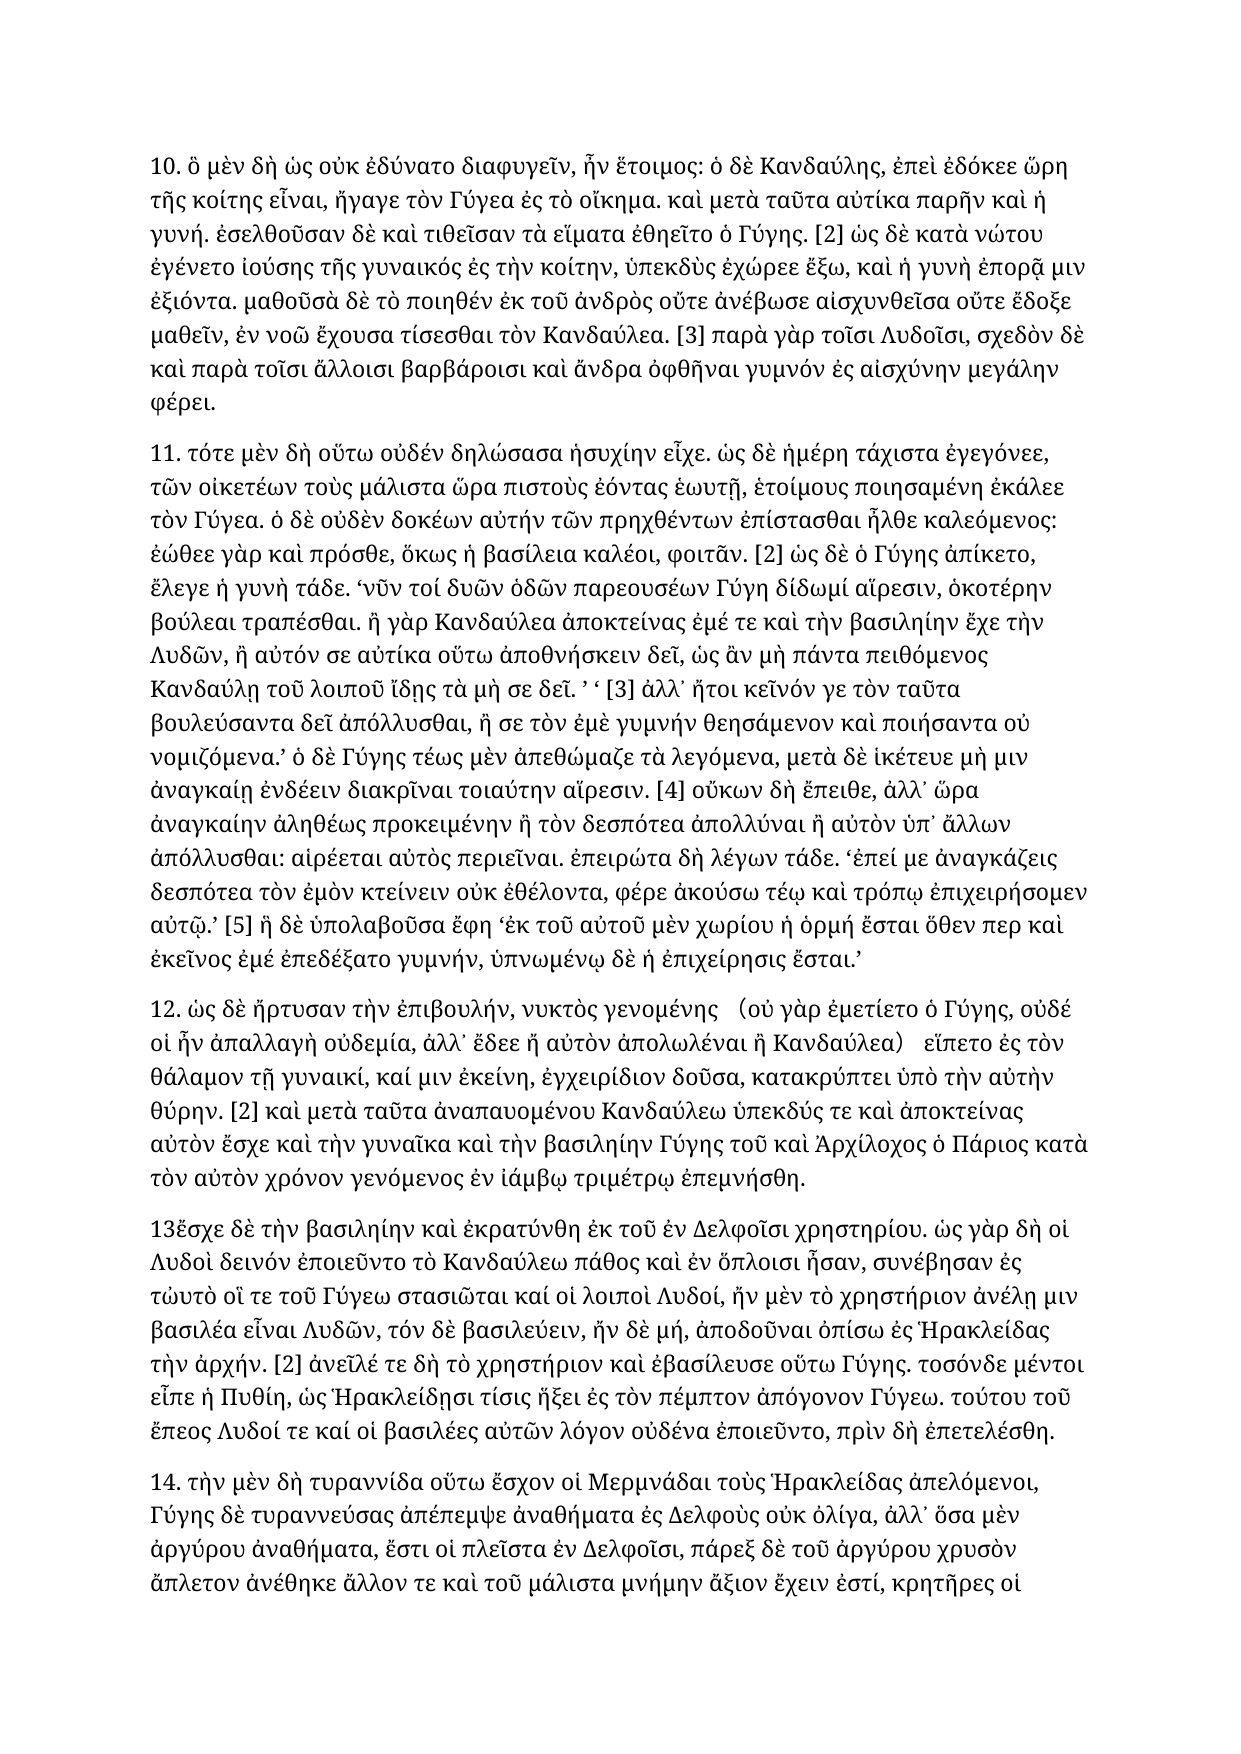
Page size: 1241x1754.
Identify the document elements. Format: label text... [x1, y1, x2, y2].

text 11. τότε μὲν δὴ οὕτω οὐδέν δηλώσασα ἡσυχίην εἶχε. ὡς δὲ ἡμέρη τάχιστα ἐγεγόνεε, τῶν οἰκετέων τοὺς μάλιστα ὥρα πιστοὺς ἐόντας ἑωυτῇ, ἑτοίμους ποιησαμένη ἐκάλεε τὸν Γύγεα. ὁ δὲ οὐδὲν δοκέων αὐτήν τῶν πρηχθέντων ἐπίστασθαι ἦλθε καλεόμενος: ἐώθεε γὰρ καὶ πρόσθε, ὅκως ἡ βασίλεια καλέοι, φοιτᾶν. [2] ὡς δὲ ὁ Γύγης ἀπίκετο, ἔλεγε ἡ γυνὴ τάδε. ‘νῦν τοί δυῶν ὁδῶν παρεουσέων Γύγη δίδωμί αἵρεσιν, ὁκοτέρην βούλεαι τραπέσθαι. ἢ γὰρ Κανδαύλεα ἀποκτείνας ἐμέ τε καὶ τὴν βασιληίην ἔχε τὴν Λυδῶν, ἢ αὐτόν σε αὐτίκα οὕτω ἀποθνήσκειν δεῖ, ὡς ἂν μὴ πάντα πειθόμενος Κανδαύλῃ τοῦ λοιποῦ ἴδῃς τὰ μὴ σε δεῖ. ’ ‘ [3] ἀλλ᾽ ἤτοι κεῖνόν γε τὸν ταῦτα βουλεύσαντα δεῖ ἀπόλλυσθαι, ἢ σε τὸν ἐμὲ γυμνήν θεησάμενον καὶ ποιήσαντα οὐ νομιζόμενα.’ ὁ δὲ Γύγης τέως μὲν ἀπεθώμαζε τὰ λεγόμενα, μετὰ δὲ ἱκέτευε μὴ μιν ἀναγκαίῃ ἐνδέειν διακρῖναι τοιαύτην αἵρεσιν. [4] οὔκων δὴ ἔπειθε, ἀλλ᾽ ὥρα ἀναγκαίην ἀληθέως προκειμένην ἢ τὸν δεσπότεα ἀπολλύναι ἢ αὐτὸν ὑπ᾽ ἄλλων ἀπόλλυσθαι: αἱρέεται αὐτὸς περιεῖναι. ἐπειρώτα δὴ λέγων τάδε. ‘ἐπεί με ἀναγκάζεις δεσπότεα τὸν ἐμὸν κτείνειν οὐκ ἐθέλοντα, φέρε ἀκούσω τέῳ καὶ τρόπῳ ἐπιχειρήσομεν αὐτῷ.’ [5] ἣ δὲ ὑπολαβοῦσα ἔφη ‘ἐκ τοῦ αὐτοῦ μὲν χωρίου ἡ ὁρμή ἔσται ὅθεν περ καὶ ἐκεῖνος ἐμέ ἐπεδέξατο γυμνήν, ὑπνωμένῳ δὲ ἡ ἐπιχείρησις ἔσται.’ [150, 437, 1090, 974]
text 12. ὡς δὲ ἤρτυσαν τὴν ἐπιβουλήν, νυκτὸς γενομένης （οὐ γὰρ ἐμετίετο ὁ Γύγης, οὐδέ οἱ ἦν ἀπαλλαγὴ οὐδεμία, ἀλλ᾽ ἔδεε ἤ αὐτὸν ἀπολωλέναι ἢ Κανδαύλεα） εἵπετο ἐς τὸν θάλαμον τῇ γυναικί, καί μιν ἐκείνη, ἐγχειρίδιον δοῦσα, κατακρύπτει ὑπὸ τὴν αὐτὴν θύρην. [2] καὶ μετὰ ταῦτα ἀναπαυομένου Κανδαύλεω ὑπεκδύς τε καὶ ἀποκτείνας αὐτὸν ἔσχε καὶ τὴν γυναῖκα καὶ τὴν βασιληίην Γύγης τοῦ καὶ Ἀρχίλοχος ὁ Πάριος κατὰ τὸν αὐτὸν χρόνον γενόμενος ἐν ἰάμβῳ τριμέτρῳ ἐπεμνήσθη. [150, 993, 1090, 1193]
text 13ἔσχε δὲ τὴν βασιληίην καὶ ἐκρατύνθη ἐκ τοῦ ἐν Δελφοῖσι χρηστηρίου. ὡς γὰρ δὴ οἱ Λυδοὶ δεινόν ἐποιεῦντο τὸ Κανδαύλεω πάθος καὶ ἐν ὅπλοισι ἦσαν, συνέβησαν ἐς τὠυτὸ οἳ τε τοῦ Γύγεω στασιῶται καί οἱ λοιποὶ Λυδοί, ἤν μὲν τὸ χρηστήριον ἀνέλῃ μιν βασιλέα εἶναι Λυδῶν, τόν δὲ βασιλεύειν, ἤν δὲ μή, ἀποδοῦναι ὀπίσω ἐς Ἡρακλείδας τὴν ἀρχήν. [2] ἀνεῖλέ τε δὴ τὸ χρηστήριον καὶ ἐβασίλευσε οὕτω Γύγης. τοσόνδε μέντοι εἶπε ἡ Πυθίη, ὡς Ἡρακλείδῃσι τίσις ἥξει ἐς τὸν πέμπτον ἀπόγονον Γύγεω. τούτου τοῦ ἔπεος Λυδοί τε καί οἱ βασιλέες αὐτῶν λόγον οὐδένα ἐποιεῦντο, πρὶν δὴ ἐπετελέσθη. [150, 1212, 1090, 1446]
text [150, 1465, 1090, 1598]
text 10. ὃ μὲν δὴ ὡς οὐκ ἐδύνατο διαφυγεῖν, ἦν ἕτοιμος: ὁ δὲ Κανδαύλης, ἐπεὶ ἐδόκεε ὥρη τῆς κοίτης εἶναι, ἤγαγε τὸν Γύγεα ἐς τὸ οἴκημα. καὶ μετὰ ταῦτα αὐτίκα παρῆν καὶ ἡ γυνή. ἐσελθοῦσαν δὲ καὶ τιθεῖσαν τὰ εἵματα ἐθηεῖτο ὁ Γύγης. [2] ὡς δὲ κατὰ νώτου ἐγένετο ἰούσης τῆς γυναικός ἐς τὴν κοίτην, ὑπεκδὺς ἐχώρεε ἔξω, καὶ ἡ γυνὴ ἐπορᾷ μιν ἐξιόντα. μαθοῦσὰ δὲ τὸ ποιηθέν ἐκ τοῦ ἀνδρὸς οὔτε ἀνέβωσε αἰσχυνθεῖσα οὔτε ἔδοξε μαθεῖν, ἐν νοῶ ἔχουσα τίσεσθαι τὸν Κανδαύλεα. [3] παρὰ γὰρ τοῖσι Λυδοῖσι, σχεδὸν δὲ καὶ παρὰ τοῖσι ἄλλοισι βαρβάροισι καὶ ἄνδρα ὀφθῆναι γυμνόν ἐς αἰσχύνην μεγάλην φέρει. [150, 150, 1090, 417]
